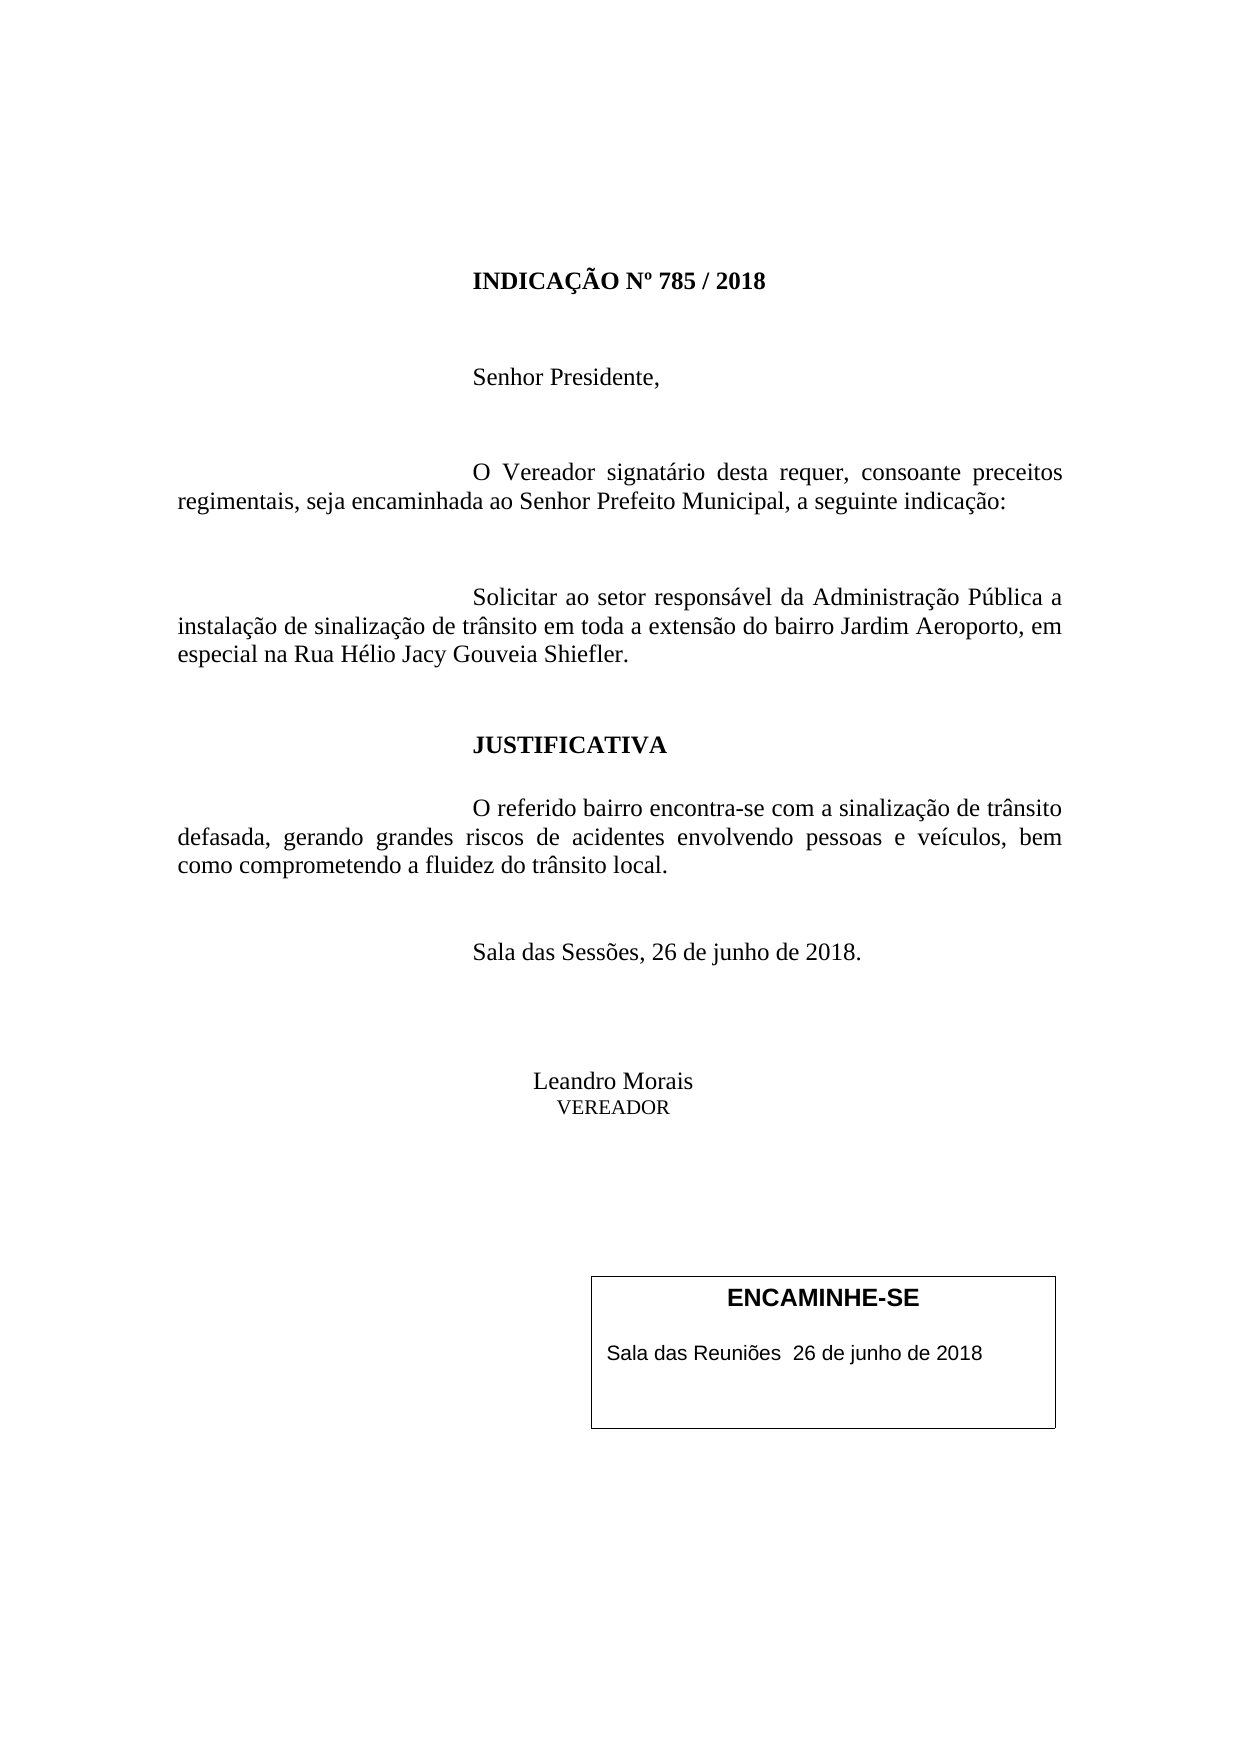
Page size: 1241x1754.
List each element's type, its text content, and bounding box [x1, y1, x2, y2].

text O referido bairro encontra-se com a sinalização de trânsito defasada, gerando grandes riscos de acidentes envolvendo pessoas e veículos, bem como comprometendo a fluidez do trânsito local. [177, 793, 1063, 879]
text INDICAÇÃO Nº 785 / 2018 [472, 266, 1063, 294]
text JUSTIFICATIVA [177, 731, 1004, 759]
text Senhor Presidente, [472, 362, 1063, 390]
table_header Leandro Morais [170, 1066, 1056, 1095]
table_cell VEREADOR [170, 1095, 1056, 1124]
text Sala das Sessões, 26 de junho de 2018. [472, 937, 1063, 965]
text O Vereador signatário desta requer, consoante preceitos regimentais, seja encaminhada ao Senhor Prefeito Municipal, a seguinte indicação: [177, 457, 1063, 515]
text Solicitar ao setor responsável da Administração Pública a instalação de sinalização de trânsito em toda a extensão do bairro Jardim Aeroporto, em especial na Rua Hélio Jacy Gouveia Shiefler. [177, 582, 1063, 668]
